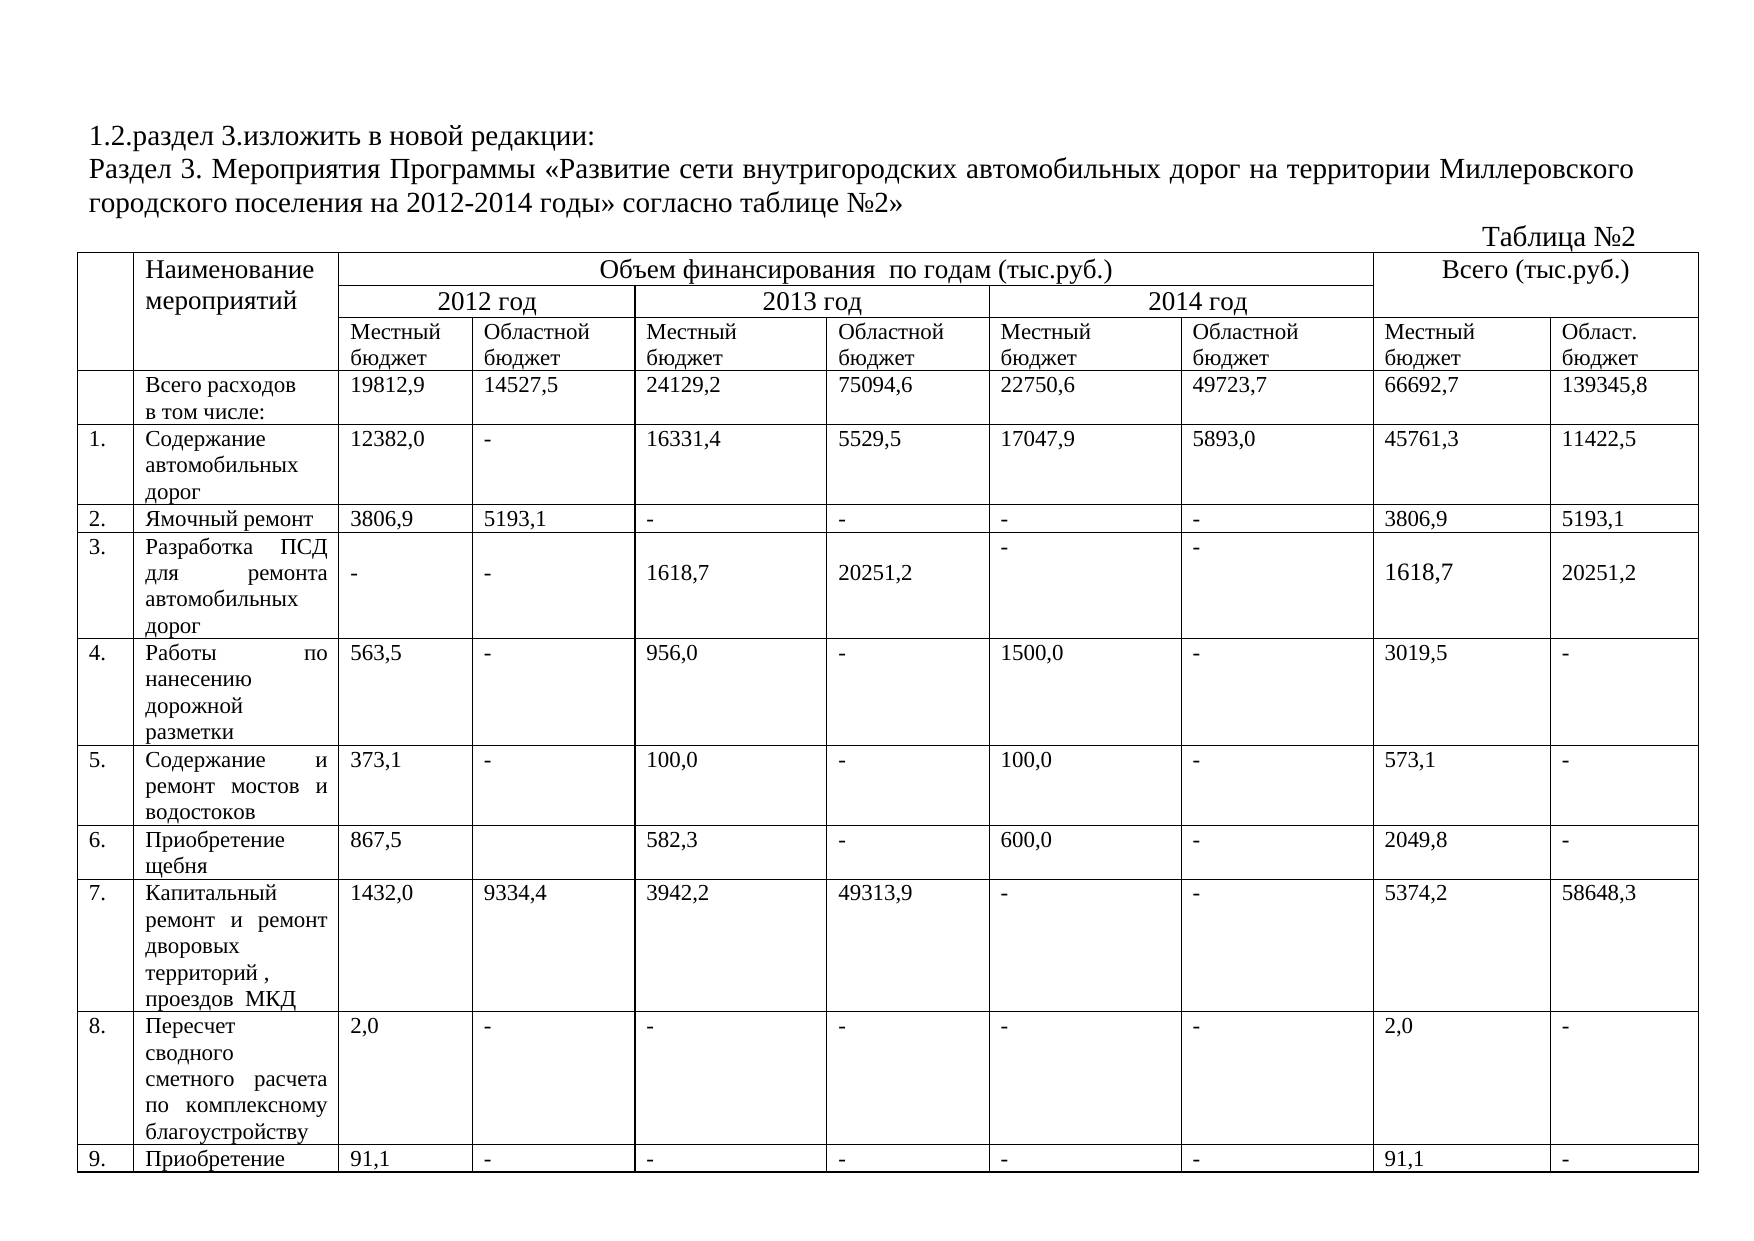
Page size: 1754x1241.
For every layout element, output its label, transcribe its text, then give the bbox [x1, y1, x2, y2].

table_cell Местный бюджет [1374, 318, 1550, 370]
table_cell 12382,0 [339, 425, 472, 504]
table_cell 6. [78, 826, 133, 878]
table_cell 91,1 [1374, 1145, 1550, 1171]
table_cell 3019,5 [1374, 639, 1550, 744]
table_cell - [1182, 880, 1373, 1011]
table_cell 2,0 [339, 1012, 472, 1144]
table_cell Ямочный ремонт [134, 505, 338, 532]
table_cell - [990, 533, 1181, 638]
table_cell 600,0 [990, 826, 1181, 878]
table_cell - [827, 1145, 989, 1171]
table_cell - [827, 639, 989, 744]
table_header Объем финансирования по годам (тыс.руб.) [339, 253, 1373, 284]
table_cell 49313,9 [827, 880, 989, 1011]
table_cell 2,0 [1374, 1012, 1550, 1144]
table_cell - [1182, 533, 1373, 638]
table_cell - [473, 533, 634, 638]
table_cell Приобретение щебня [134, 826, 338, 878]
table_cell - [1551, 826, 1698, 878]
table_cell 2013 год [636, 286, 989, 317]
table_cell 58648,3 [1551, 880, 1698, 1011]
table_cell [78, 371, 133, 424]
table_cell - [827, 826, 989, 878]
table_cell 100,0 [636, 746, 826, 825]
table_cell - [473, 1145, 634, 1171]
table_cell - [473, 425, 634, 504]
table_cell 9. [78, 1145, 133, 1171]
table_cell - [1182, 1145, 1373, 1171]
table_cell Пересчет сводного сметного расчета по комплексному благоустройству [134, 1012, 338, 1144]
table_cell 573,1 [1374, 746, 1550, 825]
table_cell - [990, 880, 1181, 1011]
table_cell 373,1 [339, 746, 472, 825]
table_cell 66692,7 [1374, 371, 1550, 424]
table_cell 3806,9 [1374, 505, 1550, 532]
table_cell Местный бюджет [636, 318, 826, 370]
table_cell 19812,9 [339, 371, 472, 424]
table_cell [473, 826, 634, 878]
table_cell Област. бюджет [1551, 318, 1698, 370]
text Раздел 3. Мероприятия Программы «Развитие сети внутригородских автомобильных дорог на территории Миллеровского городского поселения на 2012-2014 годы» согласно таблице №2» [89, 152, 1636, 219]
table_cell Местный бюджет [990, 318, 1181, 370]
table_cell Областной бюджет [1182, 318, 1373, 370]
table_cell - [1551, 746, 1698, 825]
table_cell Областной бюджет [473, 318, 634, 370]
table_cell 20251,2 [827, 533, 989, 638]
table_cell - [1551, 639, 1698, 744]
table_header Наименование мероприятий [134, 253, 338, 370]
table_cell 563,5 [339, 639, 472, 744]
table_cell 11422,5 [1551, 425, 1698, 504]
table_cell 2049,8 [1374, 826, 1550, 878]
table_cell - [473, 639, 634, 744]
table_cell 582,3 [636, 826, 826, 878]
table_cell Капитальный ремонт и ремонт дворовых территорий , проездов МКД [134, 880, 338, 1011]
table_cell 9334,4 [473, 880, 634, 1011]
table_cell - [636, 1145, 826, 1171]
table_cell 1432,0 [339, 880, 472, 1011]
table_cell 5529,5 [827, 425, 989, 504]
table_header [78, 253, 133, 370]
table_cell - [827, 505, 989, 532]
table_cell 5. [78, 746, 133, 825]
table_cell 20251,2 [1551, 533, 1698, 638]
table_cell 2012 год [339, 286, 634, 317]
table_cell 1. [78, 425, 133, 504]
table_cell 956,0 [636, 639, 826, 744]
table_cell 1618,7 [636, 533, 826, 638]
table_cell 14527,5 [473, 371, 634, 424]
table_cell - [990, 1012, 1181, 1144]
table_cell Местный бюджет [339, 318, 472, 370]
table_cell 2. [78, 505, 133, 532]
table_cell 867,5 [339, 826, 472, 878]
table_cell 91,1 [339, 1145, 472, 1171]
table_cell 139345,8 [1551, 371, 1698, 424]
table_cell Содержание и ремонт мостов и водостоков [134, 746, 338, 825]
table_cell - [1182, 639, 1373, 744]
table_cell 5374,2 [1374, 880, 1550, 1011]
table_cell 1618,7 [1374, 533, 1550, 638]
table_cell 3. [78, 533, 133, 638]
table_cell 3942,2 [636, 880, 826, 1011]
table_cell - [990, 505, 1181, 532]
table_cell - [1182, 505, 1373, 532]
table_cell 75094,6 [827, 371, 989, 424]
table_cell 7. [78, 880, 133, 1011]
table_cell Работы по нанесению дорожной разметки [134, 639, 338, 744]
text Таблица №2 [89, 219, 1636, 252]
table_cell 8. [78, 1012, 133, 1144]
table_cell Областной бюджет [827, 318, 989, 370]
table_cell - [1182, 826, 1373, 878]
table_cell 16331,4 [636, 425, 826, 504]
table_cell 49723,7 [1182, 371, 1373, 424]
table_cell 2014 год [990, 286, 1373, 317]
table_cell - [1551, 1012, 1698, 1144]
table_cell Разработка ПСД для ремонта автомобильных дорог [134, 533, 338, 638]
table_cell 5893,0 [1182, 425, 1373, 504]
table_cell 3806,9 [339, 505, 472, 532]
table_cell - [827, 1012, 989, 1144]
table_cell 4. [78, 639, 133, 744]
table_cell 5193,1 [473, 505, 634, 532]
table_cell 5193,1 [1551, 505, 1698, 532]
table_cell - [339, 533, 472, 638]
table_cell Содержание автомобильных дорог [134, 425, 338, 504]
table_cell 1500,0 [990, 639, 1181, 744]
table_cell - [636, 1012, 826, 1144]
table_cell 22750,6 [990, 371, 1181, 424]
table_cell 17047,9 [990, 425, 1181, 504]
table_cell Приобретение песка [134, 1145, 338, 1171]
table_cell 45761,3 [1374, 425, 1550, 504]
table_cell - [990, 1145, 1181, 1171]
table_cell - [473, 746, 634, 825]
table_cell - [1182, 746, 1373, 825]
table_cell 24129,2 [636, 371, 826, 424]
table_cell Всего расходов в том числе: [134, 371, 338, 424]
table_cell - [636, 505, 826, 532]
table_cell 100,0 [990, 746, 1181, 825]
table_header Всего (тыс.руб.) [1374, 253, 1698, 317]
table_cell - [1551, 1145, 1698, 1171]
table_cell - [473, 1012, 634, 1144]
table_cell - [827, 746, 989, 825]
table_cell - [1182, 1012, 1373, 1144]
text 1.2.раздел 3.изложить в новой редакции: [89, 118, 1636, 152]
